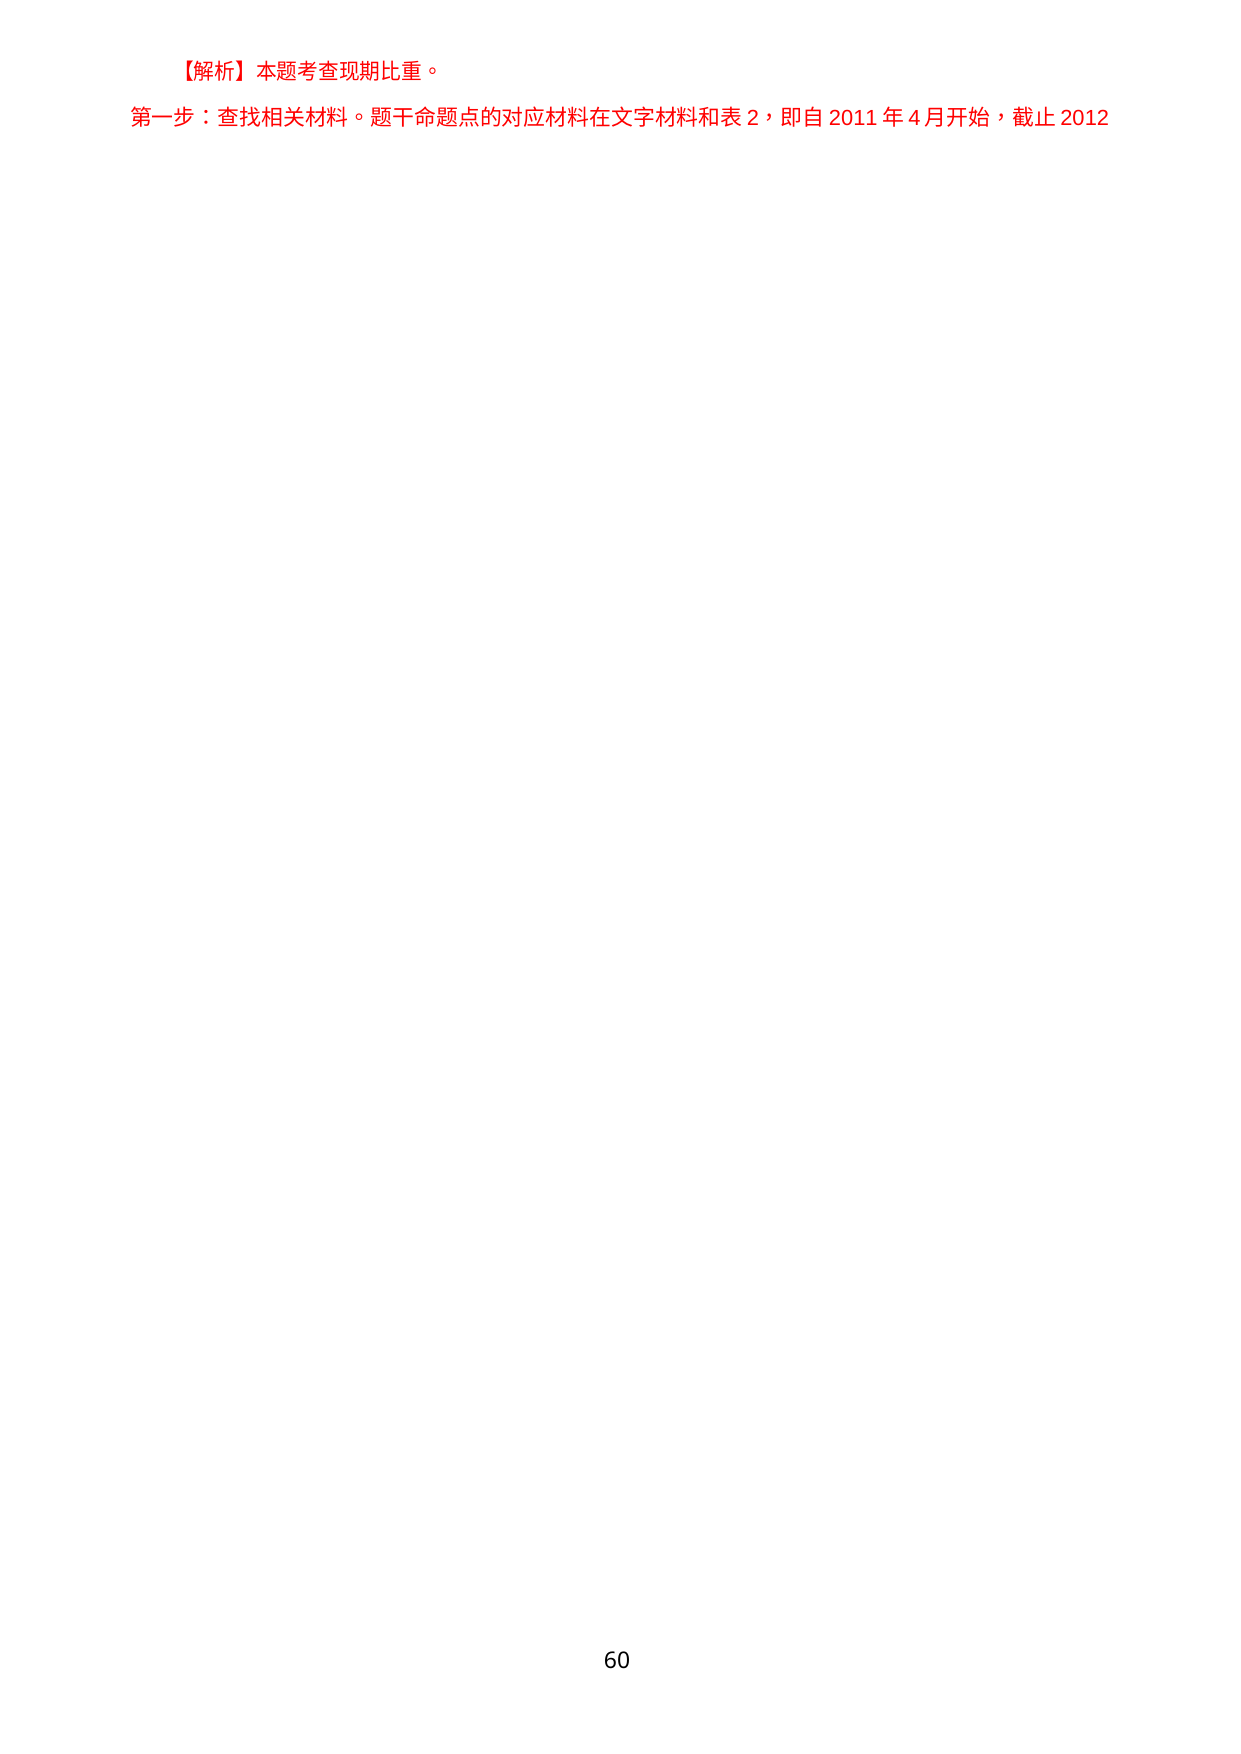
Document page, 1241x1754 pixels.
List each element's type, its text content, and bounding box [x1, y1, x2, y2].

text 第一步：查找相关材料。题干命题点的对应材料在文字材料和表2，即自2011年4月开始，截止2012 [130, 102, 1121, 131]
text 【解析】本题考查现期比重。 [173, 56, 1121, 86]
